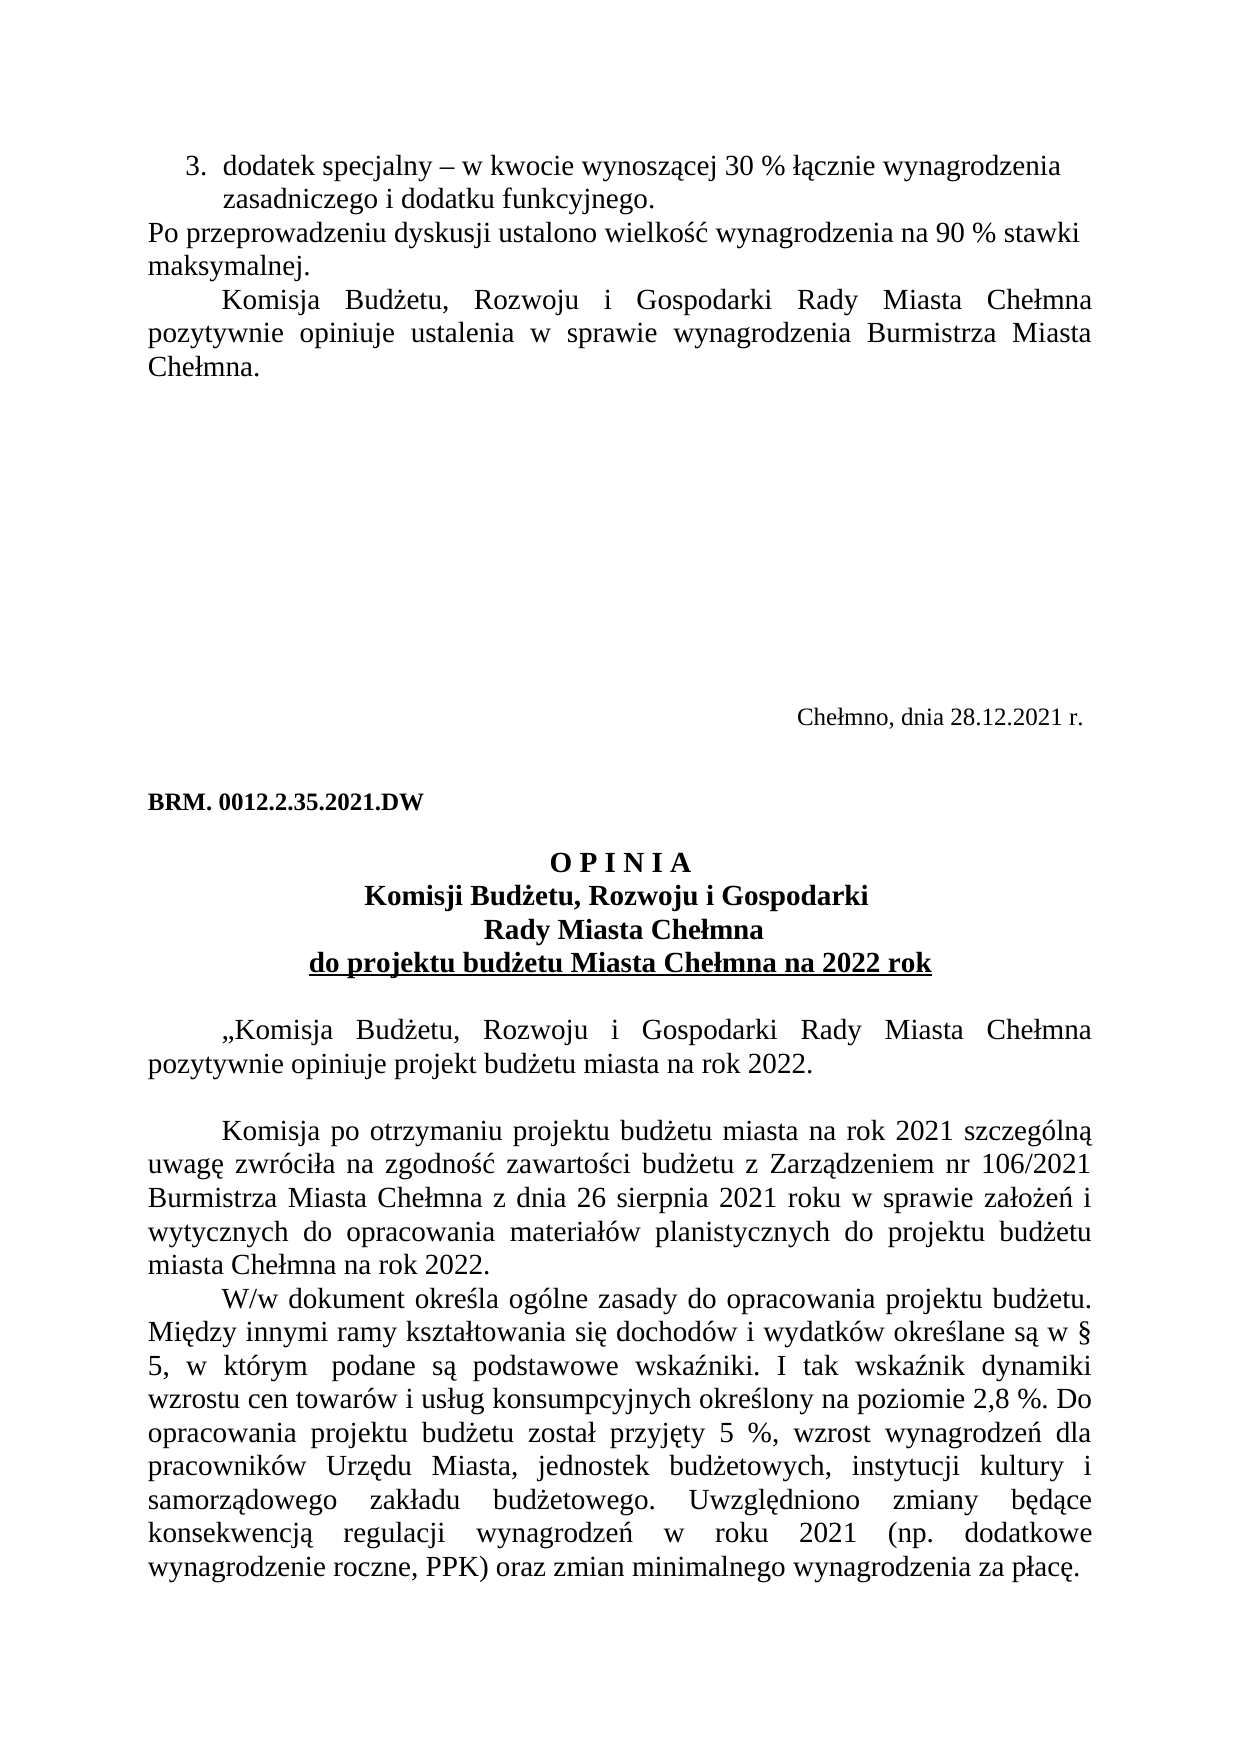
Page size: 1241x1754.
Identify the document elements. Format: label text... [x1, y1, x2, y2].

text Komisja po otrzymaniu projektu budżetu miasta na rok 2021 szczególną uwagę zwróciła na zgodność zawartości budżetu z Zarządzeniem nr 106/2021 Burmistrza Miasta Chełmna z dnia 26 sierpnia 2021 roku w sprawie założeń i wytycznych do opracowania materiałów planistycznych do projektu budżetu miasta Chełmna na rok 2022. [148, 1113, 1093, 1281]
text Komisja Budżetu, Rozwoju i Gospodarki Rady Miasta Chełmna pozytywnie opiniuje ustalenia w sprawie wynagrodzenia Burmistrza Miasta Chełmna. [148, 282, 1093, 382]
text O P I N I A [148, 845, 1093, 878]
text Po przeprowadzeniu dyskusji ustalono wielkość wynagrodzenia na 90 % stawki maksymalnej. [148, 215, 1093, 282]
text BRM. 0012.2.35.2021.DW [148, 731, 1093, 816]
list dodatek specjalny – w kwocie wynoszącej 30 % łącznie wynagrodzenia zasadniczego i dodatku funkcyjnego. [185, 148, 1093, 215]
text W/w dokument określa ogólne zasady do opracowania projektu budżetu. Między innymi ramy kształtowania się dochodów i wydatków określane są w § 5, w którym podane są podstawowe wskaźniki. I tak wskaźnik dynamiki wzrostu cen towarów i usług konsumpcyjnych określony na poziomie 2,8 %. Do opracowania projektu budżetu został przyjęty 5 %, wzrost wynagrodzeń dla pracowników Urzędu Miasta, jednostek budżetowych, instytucji kultury i samorządowego zakładu budżetowego. Uwzględniono zmiany będące konsekwencją regulacji wynagrodzeń w roku 2021 (np. dodatkowe wynagrodzenie roczne, PPK) oraz zmian minimalnego wynagrodzenia za płacę. [148, 1281, 1093, 1583]
text Chełmno, dnia 28.12.2021 r. [664, 702, 1093, 731]
text do projektu budżetu Miasta Chełmna na 2022 rok [148, 945, 1093, 979]
text Komisji Budżetu, Rozwoju i Gospodarki [148, 878, 1093, 912]
text „Komisja Budżetu, Rozwoju i Gospodarki Rady Miasta Chełmna pozytywnie opiniuje projekt budżetu miasta na rok 2022. [148, 1012, 1093, 1079]
text Rady Miasta Chełmna [148, 912, 1093, 945]
